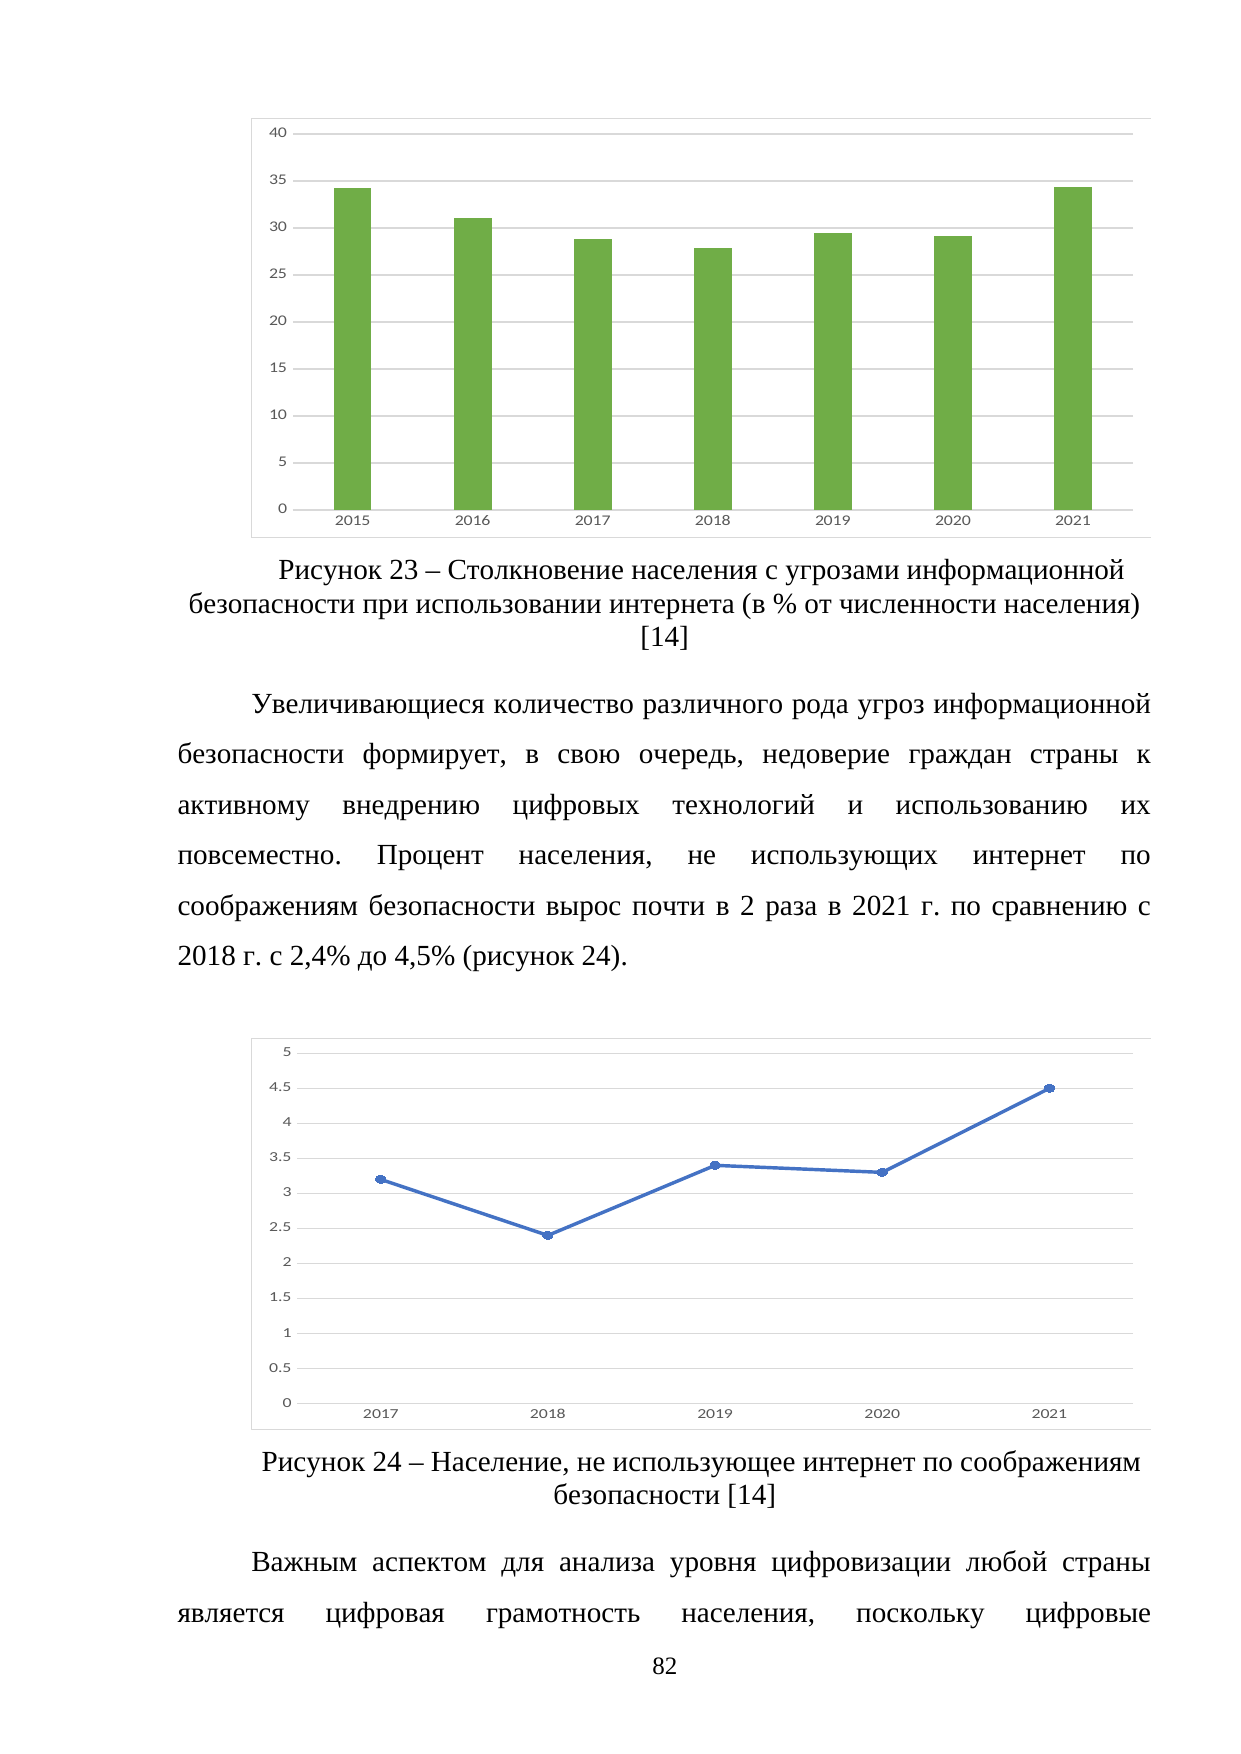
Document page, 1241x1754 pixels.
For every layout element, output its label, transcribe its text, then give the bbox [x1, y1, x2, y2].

text Рисунок 24 – Население, не использующее интернет по соображениям безопасности [14] [177, 1444, 1152, 1511]
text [177, 1544, 1152, 1628]
text Рисунок 23 – Столкновение населения с угрозами информационной безопасности при использовании интернета (в % от численности населения) [14] [177, 552, 1152, 653]
text Увеличивающиеся количество различного рода угроз информационной безопасности формирует, в свою очередь, недоверие граждан страны к активному внедрению цифровых технологий и использованию их повсеместно. Процент населения, не использующих интернет по соображениям безопасности вырос почти в 2 раза в 2021 г. по сравнению с 2018 г. с 2,4% до 4,5% (рисунок 24). [177, 686, 1152, 971]
